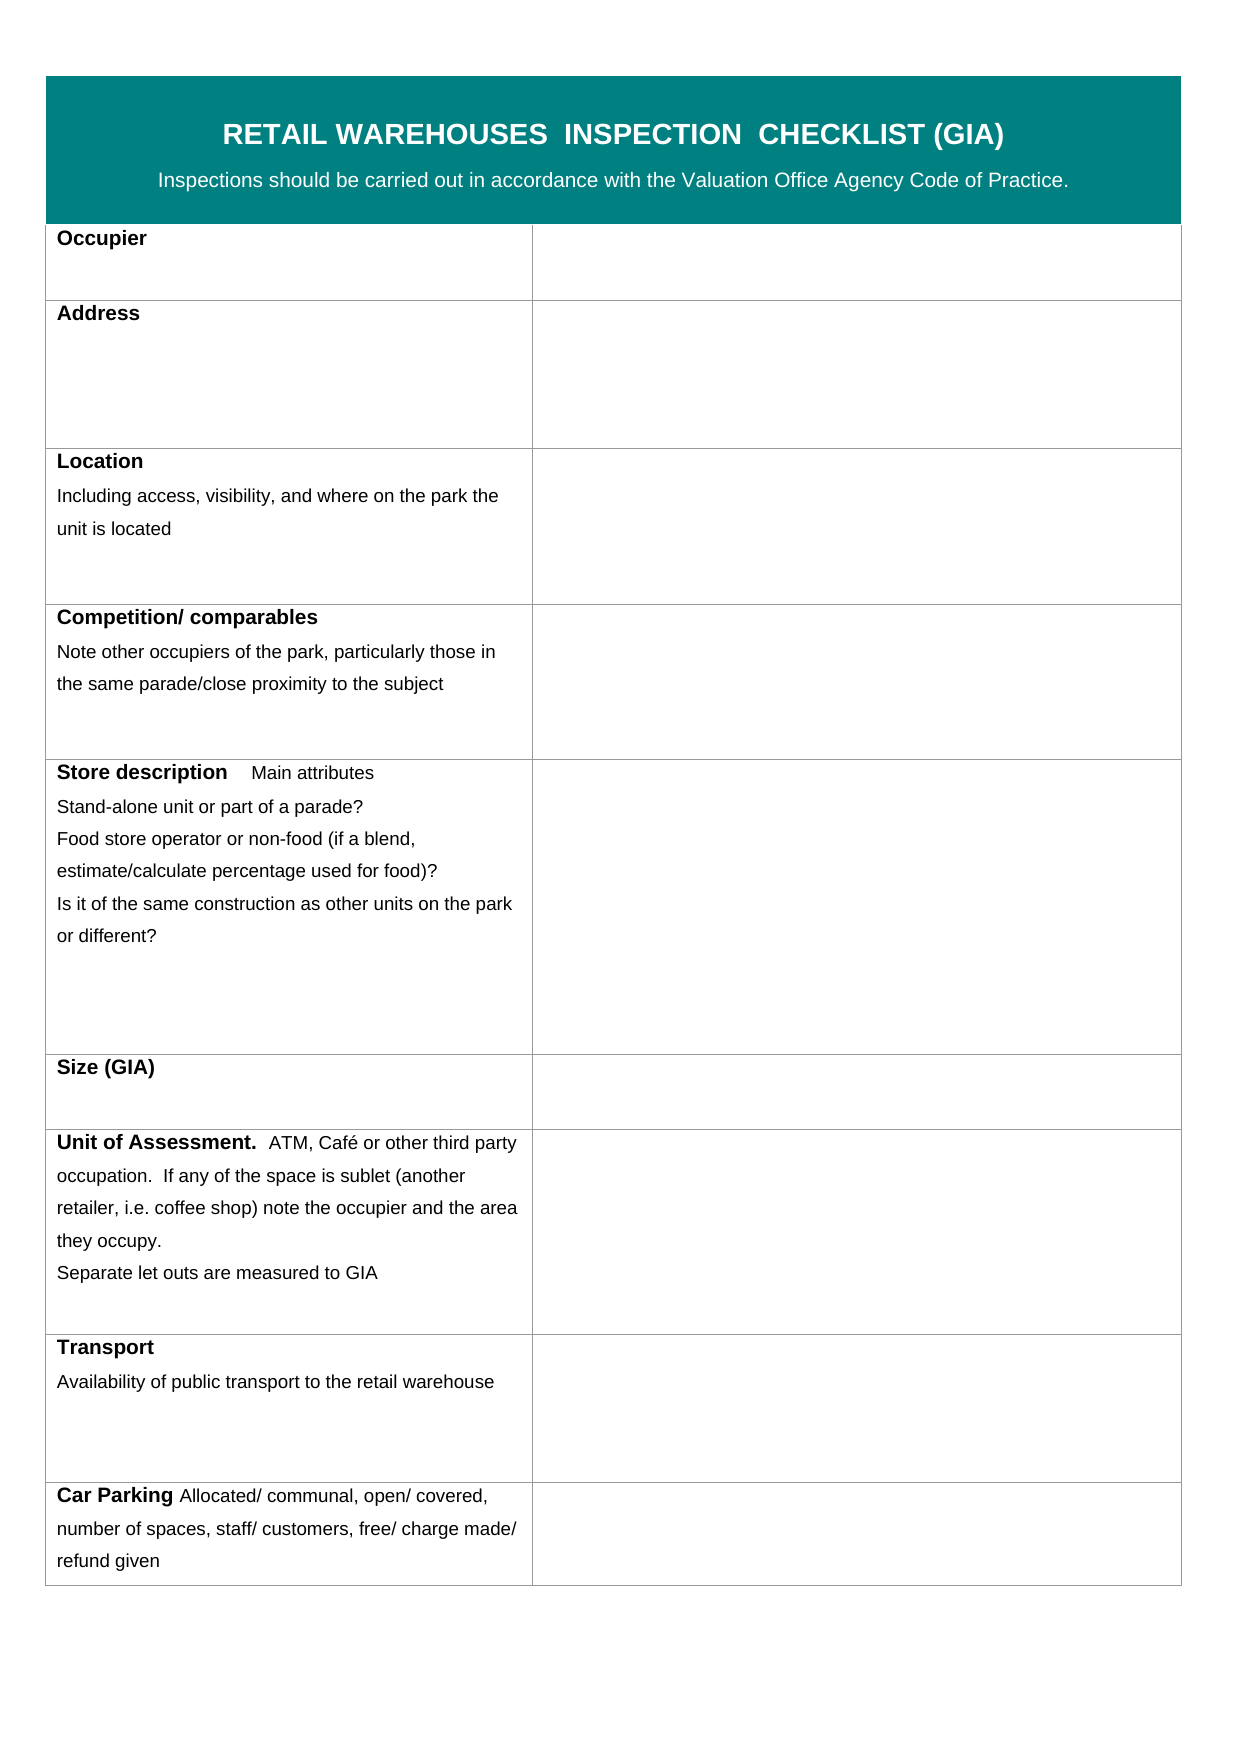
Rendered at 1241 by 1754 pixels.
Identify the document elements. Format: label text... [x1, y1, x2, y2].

table_cell Transport Availability of public transport to the retail warehouse [46, 1335, 532, 1482]
table_cell Unit of Assessment. ATM, Café or other third party occupation. If any of the space is sublet (another retailer, i.e. coffee shop) note the occupier and the area they occupy. Separate let outs are measured to GIA [46, 1130, 532, 1334]
table_cell [533, 1055, 1181, 1129]
table_cell Car Parking Allocated/ communal, open/ covered, number of spaces, staff/ customers, free/ charge made/ refund given [46, 1483, 532, 1584]
table_cell [533, 301, 1181, 448]
table_cell Occupier [46, 226, 532, 300]
table_cell [533, 1130, 1181, 1334]
table_cell [533, 1483, 1181, 1584]
table_cell [533, 1335, 1181, 1482]
table_cell [533, 605, 1181, 759]
table_cell Location Including access, visibility, and where on the park the unit is located [46, 449, 532, 603]
table_cell [533, 760, 1181, 1053]
table_cell Size (GIA) [46, 1055, 532, 1129]
table_cell Store description Main attributes Stand-alone unit or part of a parade? Food store operator or non-food (if a blend, estimate/calculate percentage used for food)? Is it of the same construction as other units on the park or different? [46, 760, 532, 1053]
table_cell [533, 449, 1181, 603]
table_cell [533, 226, 1181, 300]
table_cell Competition/ comparables Note other occupiers of the park, particularly those in the same parade/close proximity to the subject [46, 605, 532, 759]
table_cell Address [46, 301, 532, 448]
table_header RETAIL WAREHOUSES INSPECTION CHECKLIST (GIA) Inspections should be carried out in accordance with the Valuation Office Agency Code of Practice. [46, 76, 1181, 224]
